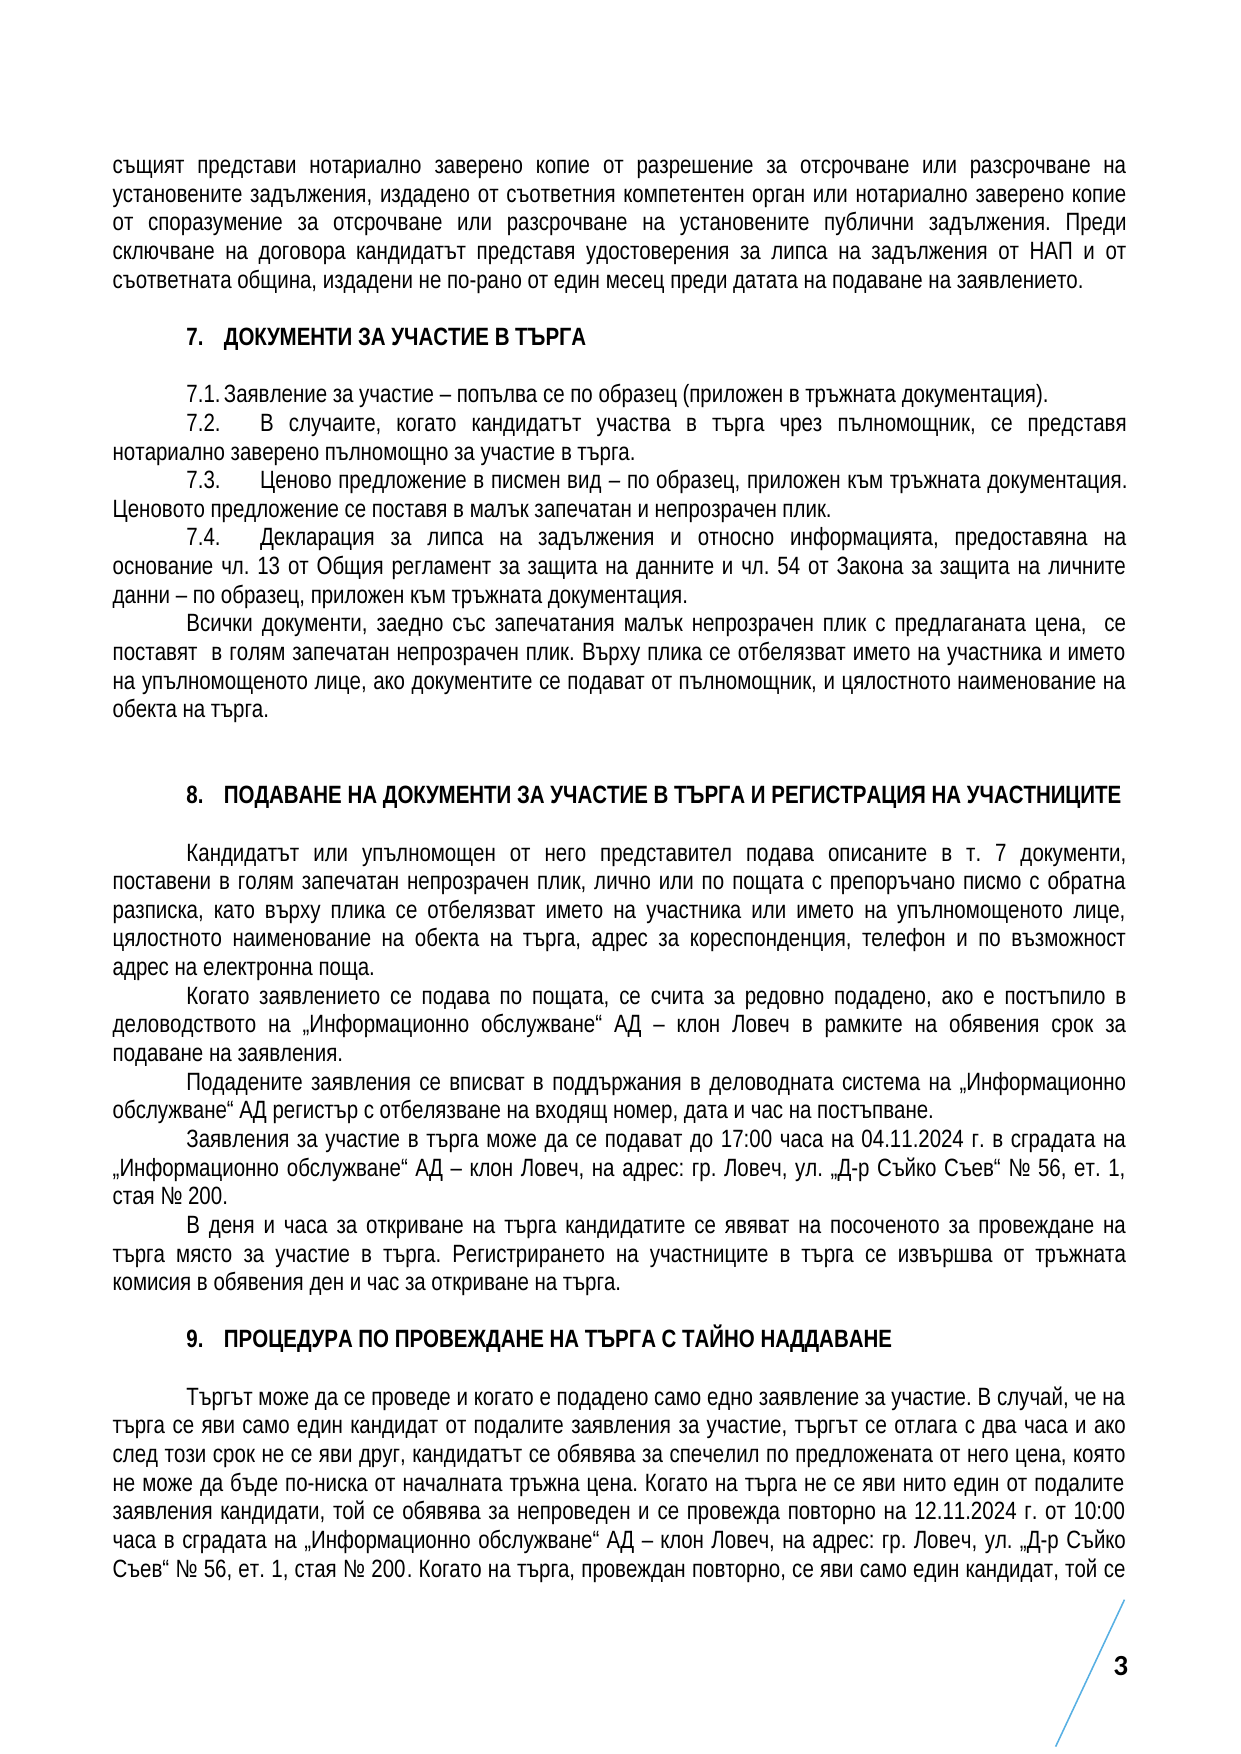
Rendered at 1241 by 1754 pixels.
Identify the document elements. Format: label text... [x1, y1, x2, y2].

list Декларация за липса на задължения и относно информацията, предоставяна на основание чл. 13 от Общия регламент за защита на данните и чл. 54 от Закона за защита на личните данни – по образец, приложен към тръжната документация. [112, 522, 1128, 608]
text В деня и часа за откриване на търга кандидатите се явяват на посоченото за провеждане на търга място за участие в търга. Регистрирането на участниците в търга се извършва от тръжната комисия в обявения ден и час за откриване на търга. [112, 1210, 1128, 1296]
list Всички документи, заедно със запечатания малък непрозрачен плик с предлаганата цена, се поставят в голям запечатан непрозрачен плик. Върху плика се отбелязват името на участника и името на упълномощеното лице, ако документите се подават от пълномощник, и цялостното наименование на обекта на търга. [112, 608, 1128, 723]
text Заявления за участие в търга може да се подават до 17:00 часа на 04.11.2024 г. в сградата на „Информационно обслужване“ АД – клон Ловеч, на адрес: гр. Ловеч, ул. „Д-р Съйко Съев“ № 56, ет. 1, стая № 200. [112, 1124, 1128, 1210]
list ПОДАВАНЕ НА ДОКУМЕНТИ ЗА УЧАСТИЕ В ТЪРГА И РЕГИСТРАЦИЯ НА УЧАСТНИЦИТЕ [186, 780, 1128, 809]
list ПРОЦЕДУРА ПО ПРОВЕЖДАНЕ НА ТЪРГА С ТАЙНО НАДДАВАНЕ [186, 1324, 1128, 1353]
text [112, 1382, 1128, 1582]
list ДОКУМЕНТИ ЗА УЧАСТИЕ В ТЪРГА [186, 322, 1128, 351]
list В случаите, когато кандидатът участва в търга чрез пълномощник, се представя нотариално заверено пълномощно за участие в търга. [112, 408, 1128, 465]
text Кандидатът или упълномощен от него представител подава описаните в т. 7 документи, поставени в голям запечатан непрозрачен плик, лично или по пощата с препоръчано писмо с обратна разписка, като върху плика се отбелязват името на участника или името на упълномощеното лице, цялостното наименование на обекта на търга, адрес за кореспонденция, телефон и по възможност адрес на електронна поща. [112, 837, 1128, 981]
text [112, 150, 1128, 293]
text Когато заявлението се подава по пощата, се счита за редовно подадено, ако е постъпило в деловодството на „Информационно обслужване“ АД – клон Ловеч в рамките на обявения срок за подаване на заявления. [112, 981, 1128, 1067]
list Заявление за участие – попълва се по образец (приложен в тръжната документация). [186, 379, 1128, 408]
list Ценово предложение в писмен вид – по образец, приложен към тръжната документация. Ценовото предложение се поставя в малък запечатан и непрозрачен плик. [112, 465, 1128, 522]
text Подадените заявления се вписват в поддържания в деловодната система на „Информационно обслужване“ АД регистър с отбелязване на входящ номер, дата и час на постъпване. [112, 1067, 1128, 1124]
